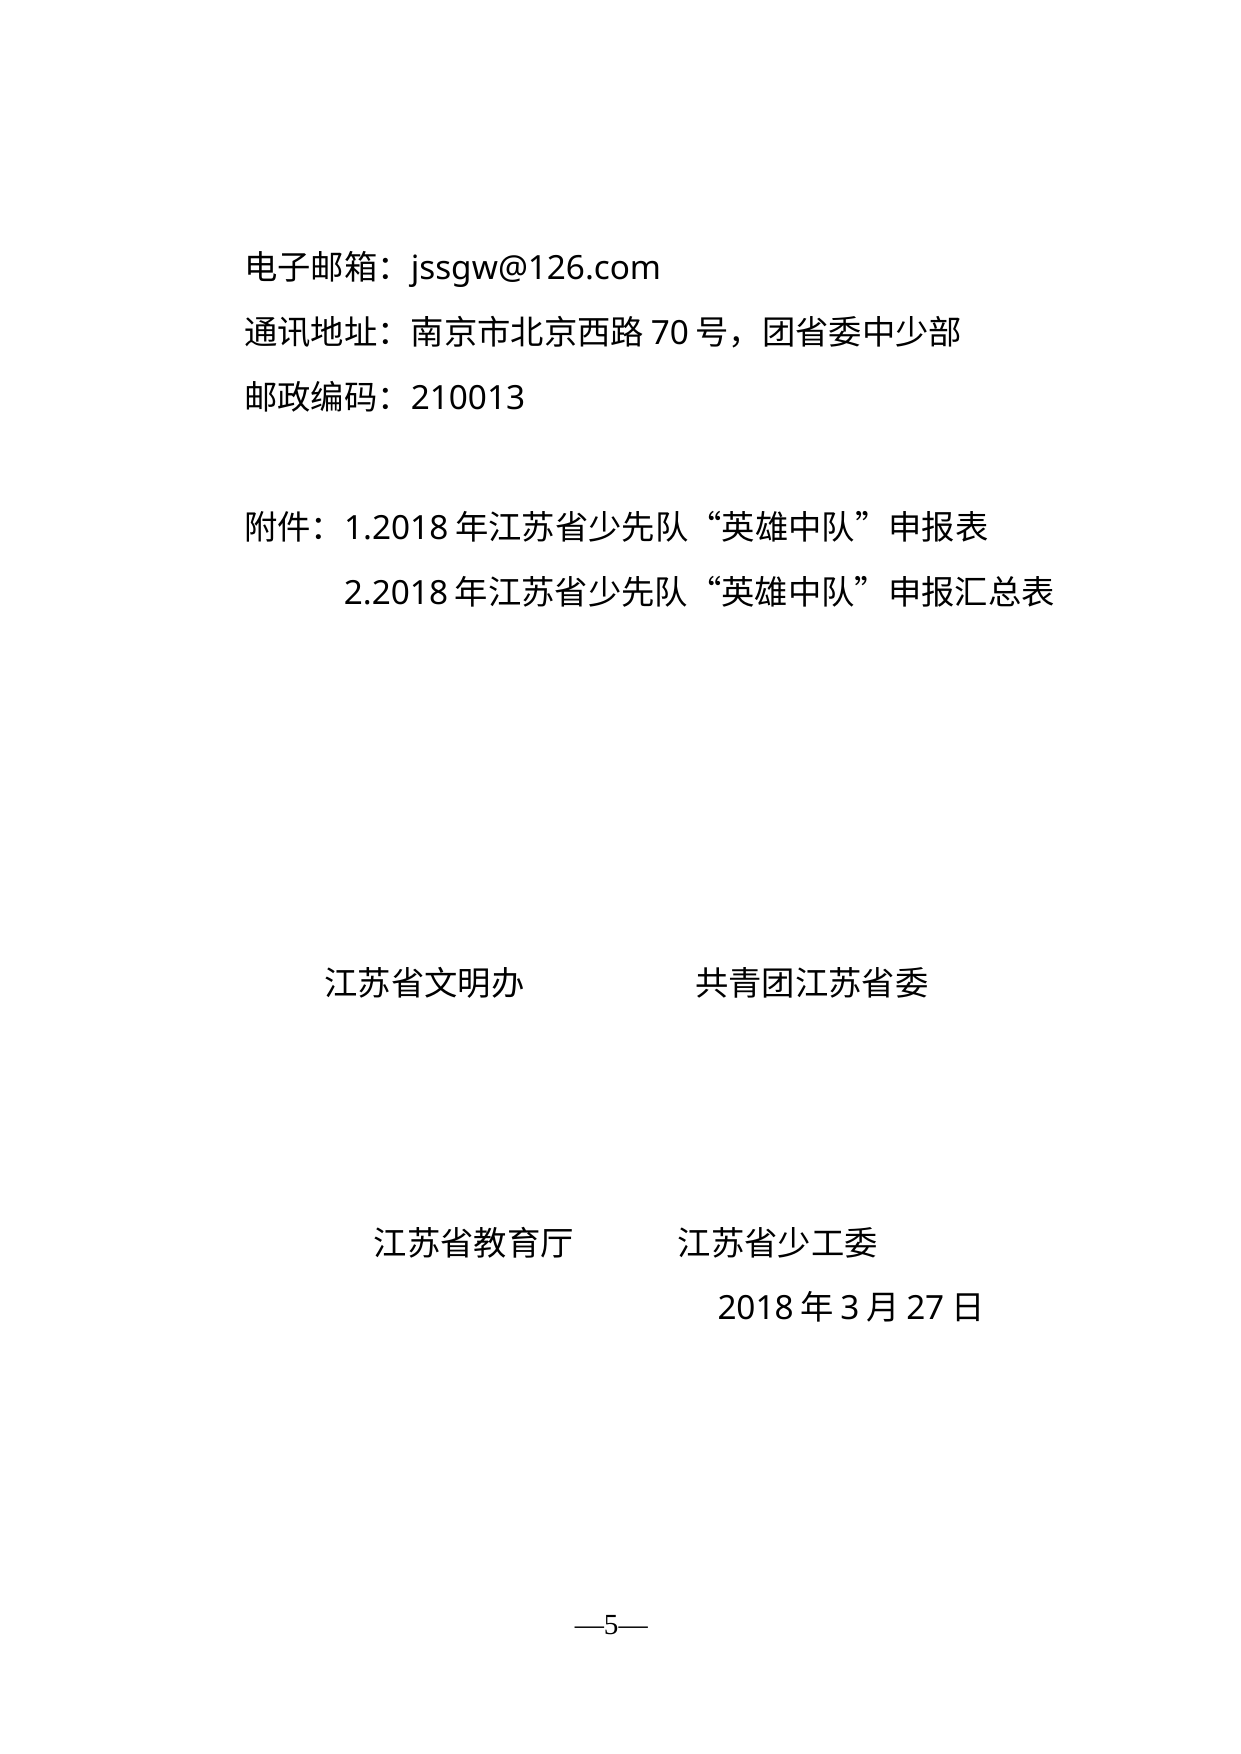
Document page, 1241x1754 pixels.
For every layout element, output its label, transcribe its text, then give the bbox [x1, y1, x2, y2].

text 电子邮箱：jssgw@126.com [165, 233, 1087, 298]
text 江苏省教育厅 江苏省少工委 [165, 1208, 1087, 1273]
text 通讯地址：南京市北京西路70号，团省委中少部 [165, 298, 1087, 363]
text 2018年3月27日 [165, 1273, 1020, 1338]
text 邮政编码：210013 [165, 363, 1087, 428]
text 附件：1.2018年江苏省少先队“英雄中队”申报表 [165, 493, 1087, 558]
text 江苏省文明办 共青团江苏省委 [165, 948, 1087, 1013]
text 2.2018年江苏省少先队“英雄中队”申报汇总表 [165, 558, 1087, 623]
